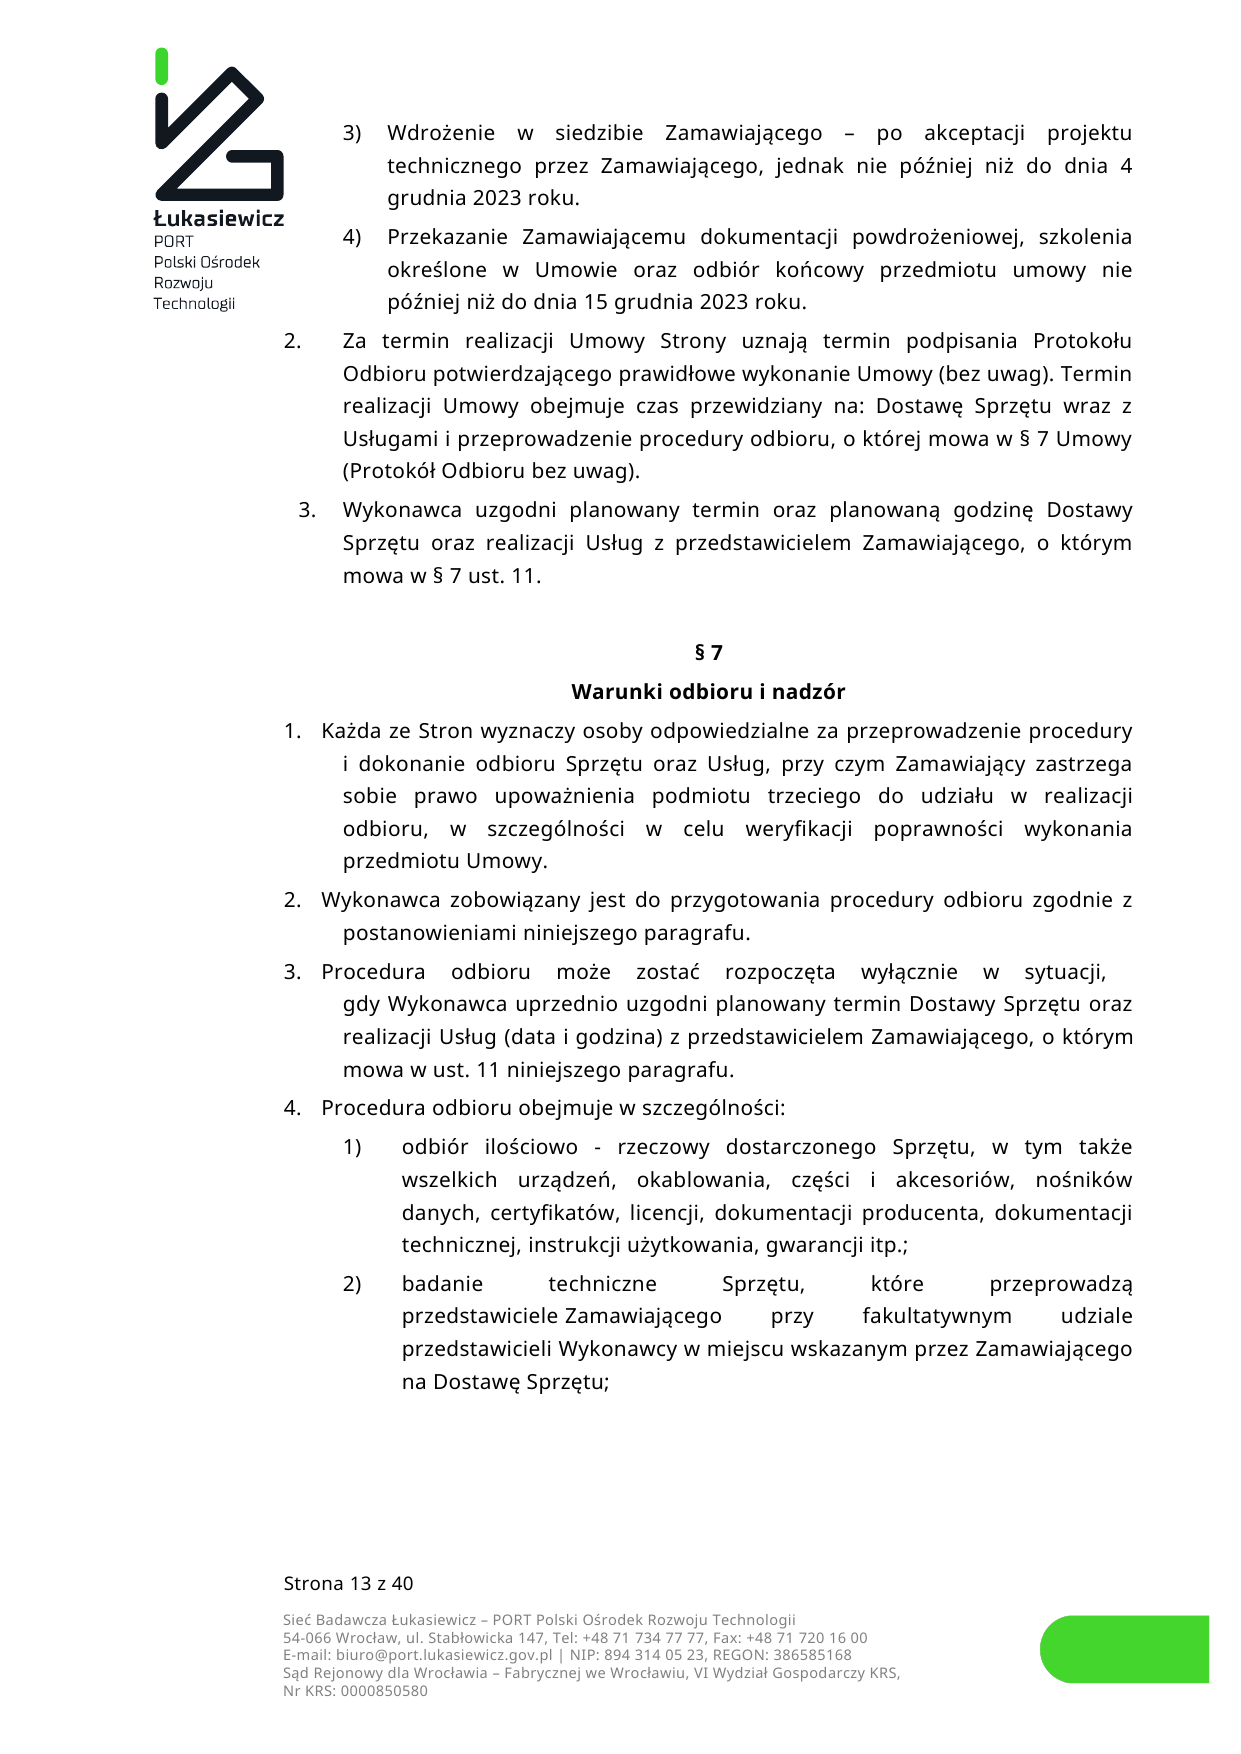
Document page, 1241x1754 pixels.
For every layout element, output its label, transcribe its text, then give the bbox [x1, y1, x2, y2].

text Warunki odbioru i nadzór [283, 677, 1134, 706]
text § 7 [283, 638, 1134, 667]
list Każda ze Stron wyznaczy osoby odpowiedzialne za przeprowadzenie procedury i dokonanie odbioru Sprzętu oraz Usług, przy czym Zamawiający zastrzega sobie prawo upoważnienia podmiotu trzeciego do udziału w realizacji odbioru, w szczególności w celu weryfikacji poprawności wykonania przedmiotu Umowy. [283, 716, 1134, 875]
picture [1036, 1611, 1239, 1752]
list Wykonawca zobowiązany jest do przygotowania procedury odbioru zgodnie z postanowieniami niniejszego paragrafu. [283, 885, 1134, 946]
list badanie techniczne Sprzętu, które przeprowadzą przedstawiciele Zamawiającego przy fakultatywnym udziale przedstawicieli Wykonawcy w miejscu wskazanym przez Zamawiającego na Dostawę Sprzętu; [343, 1269, 1134, 1395]
list Procedura odbioru może zostać rozpoczęta wyłącznie w sytuacji, gdy Wykonawca uprzednio uzgodni planowany termin Dostawy Sprzętu oraz realizacji Usług (data i godzina) z przedstawicielem Zamawiającego, o którym mowa w ust. 11 niniejszego paragrafu. [283, 957, 1134, 1083]
list odbiór ilościowo - rzeczowy dostarczonego Sprzętu, w tym także wszelkich urządzeń, okablowania, części i akcesoriów, nośników danych, certyfikatów, licencji, dokumentacji producenta, dokumentacji technicznej, instrukcji użytkowania, gwarancji itp.; [343, 1132, 1134, 1259]
list Procedura odbioru obejmuje w szczególności: [283, 1093, 1134, 1122]
list Wykonawca uzgodni planowany termin oraz planowaną godzinę Dostawy Sprzętu oraz realizacji Usług z przedstawicielem Zamawiającego, o którym mowa w § 7 ust. 11. [298, 496, 1134, 589]
text 3) Wdrożenie w siedzibie Zamawiającego – po akceptacji projektu technicznego przez Zamawiającego, jednak nie później niż do dnia 4 grudnia 2023 roku. [343, 118, 1134, 212]
text 4) Przekazanie Zamawiającemu dokumentacji powdrożeniowej, szkolenia określone w Umowie oraz odbiór końcowy przedmiotu umowy nie później niż do dnia 15 grudnia 2023 roku. [343, 222, 1134, 316]
list Za termin realizacji Umowy Strony uznają termin podpisania Protokołu Odbioru potwierdzającego prawidłowe wykonanie Umowy (bez uwag). Termin realizacji Umowy obejmuje czas przewidziany na: Dostawę Sprzętu wraz z Usługami i przeprowadzenie procedury odbioru, o której mowa w § 7 Umowy (Protokół Odbioru bez uwag). [283, 326, 1134, 485]
